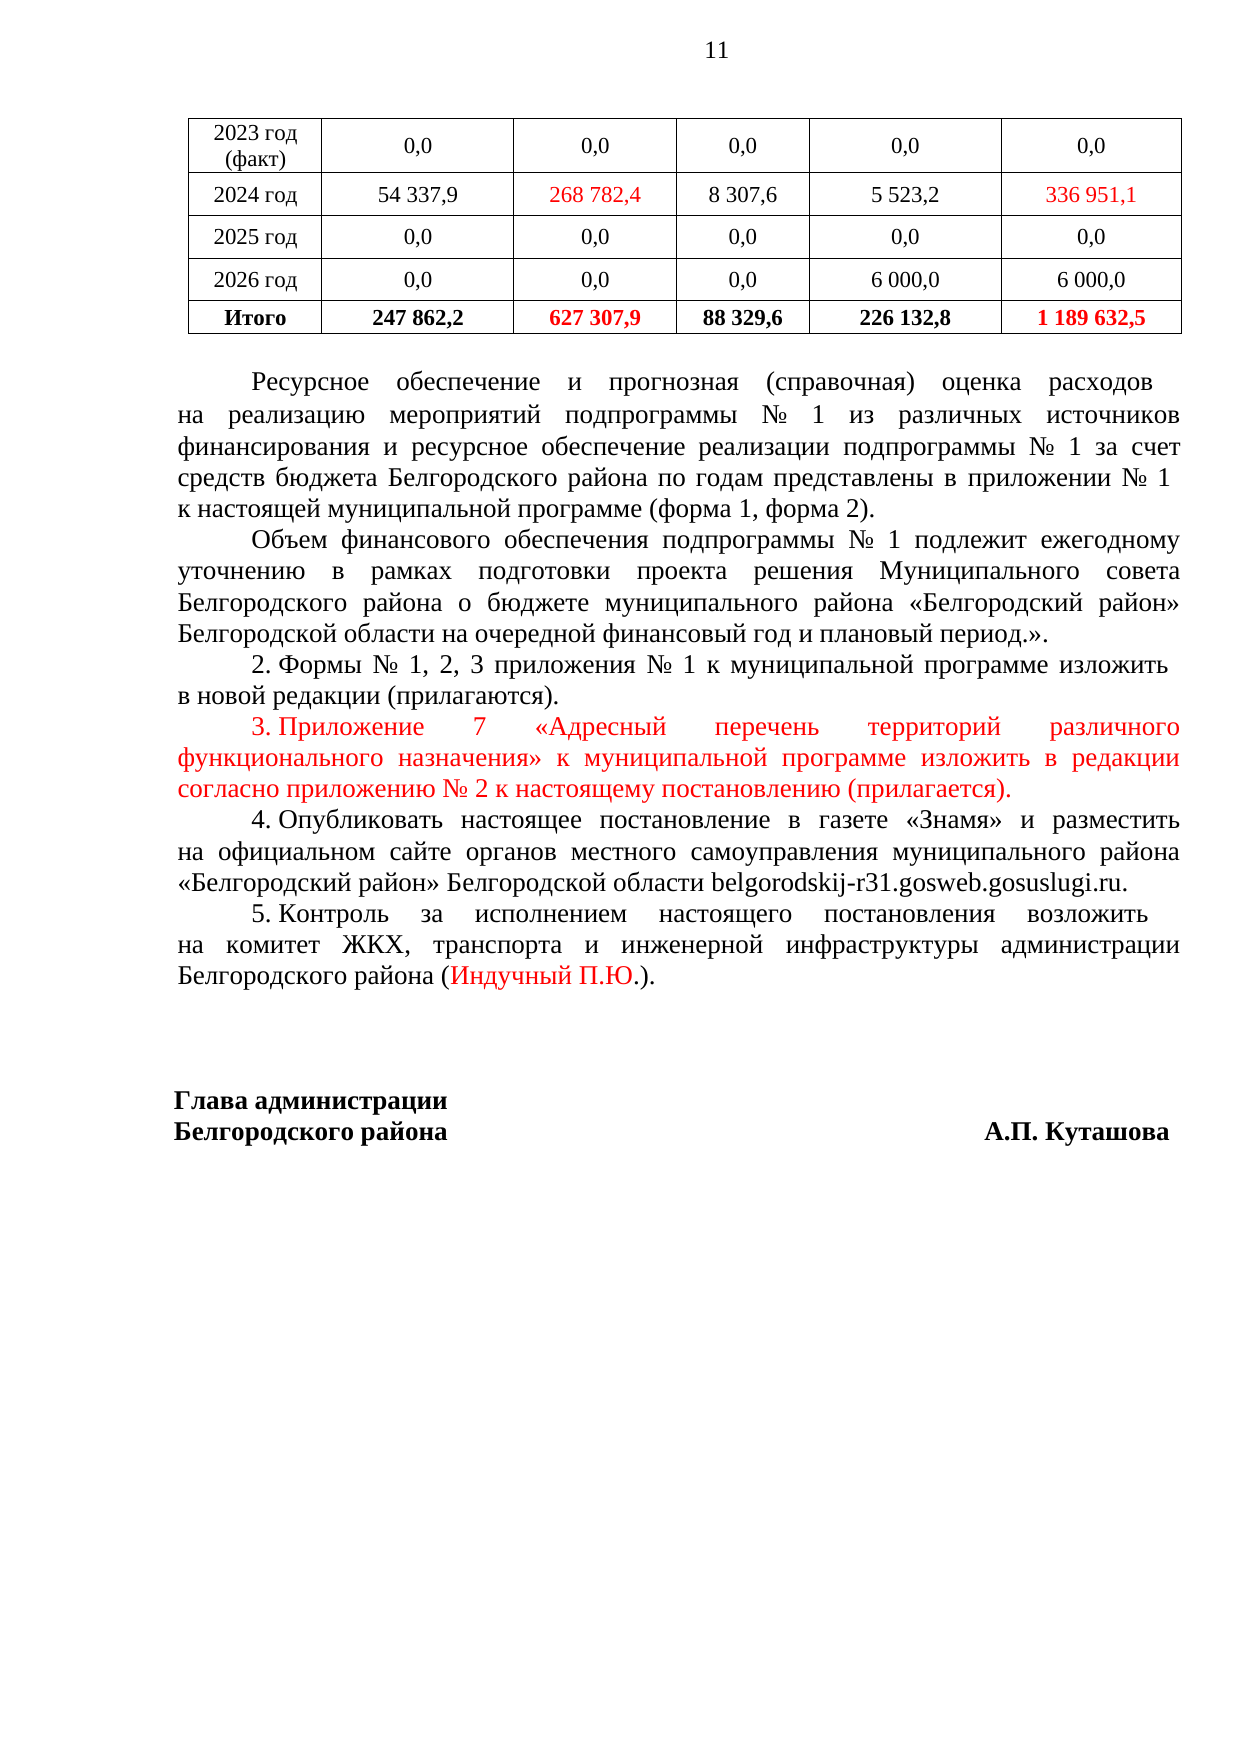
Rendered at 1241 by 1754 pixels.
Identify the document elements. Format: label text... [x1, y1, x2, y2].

table_cell 268 782,4 [514, 173, 676, 215]
text 2. Формы № 1, 2, 3 приложения № 1 к муниципальной программе изложить в новой редакции (прилагаются). [177, 648, 1181, 710]
table_cell 2024 год [189, 173, 321, 215]
text Ресурсное обеспечение и прогнозная (справочная) оценка расходов на реализацию мероприятий подпрограммы № 1 из различных источников финансирования и ресурсное обеспечение реализации подпрограммы № 1 за счет средств бюджета Белгородского района по годам представлены в приложении № 1 к настоящей муниципальной программе (форма 1, форма 2). [177, 365, 1181, 523]
table_cell 1 189 632,5 [1002, 301, 1181, 333]
table_cell Итого [189, 301, 321, 333]
text 4. Опубликовать настоящее постановление в газете «Знамя» и разместить на официальном сайте органов местного самоуправления муниципального района «Белгородский район» Белгородской области belgorodskij-r31.gosweb.gosuslugi.ru. [177, 804, 1181, 897]
table_cell 0,0 [514, 259, 676, 300]
table_cell 5 523,2 [810, 173, 1001, 215]
table_cell 627 307,9 [514, 301, 676, 333]
table_header Глава администрации Белгородского района [163, 1084, 664, 1146]
table_cell 6 000,0 [1002, 259, 1181, 300]
table_cell 0,0 [514, 216, 676, 257]
table_cell 0,0 [677, 216, 809, 257]
table_cell 0,0 [810, 119, 1001, 172]
table_cell 88 329,6 [677, 301, 809, 333]
table_cell 8 307,6 [677, 173, 809, 215]
table_cell 0,0 [677, 119, 809, 172]
table_cell 6 000,0 [810, 259, 1001, 300]
table_cell 226 132,8 [810, 301, 1001, 333]
table_cell 0,0 [322, 119, 513, 172]
text Объем финансового обеспечения подпрограммы № 1 подлежит ежегодному уточнению в рамках подготовки проекта решения Муниципального совета Белгородского района о бюджете муниципального района «Белгородский район» Белгородской области на очередной финансовый год и плановый период.». [177, 523, 1181, 648]
text 5. Контроль за исполнением настоящего постановления возложить на комитет ЖКХ, транспорта и инженерной инфраструктуры администрации Белгородского района (Индучный П.Ю.). [177, 897, 1181, 991]
table_cell 0,0 [1002, 119, 1181, 172]
table_cell 247 862,2 [322, 301, 513, 333]
table_cell 2025 год [189, 216, 321, 257]
text 3. Приложение 7 «Адресный перечень территорий различного функционального назначения» к муниципальной программе изложить в редакции согласно приложению № 2 к настоящему постановлению (прилагается). [177, 710, 1181, 804]
table_cell 0,0 [810, 216, 1001, 257]
table_cell 0,0 [1002, 216, 1181, 257]
table_cell 0,0 [514, 119, 676, 172]
table_header А.П. Куташова [664, 1084, 1181, 1146]
table_cell 0,0 [322, 216, 513, 257]
table_cell 0,0 [322, 259, 513, 300]
table_cell 2026 год [189, 259, 321, 300]
table_cell 0,0 [677, 259, 809, 300]
table_cell 54 337,9 [322, 173, 513, 215]
table_cell 336 951,1 [1002, 173, 1181, 215]
table_cell 2023 год (факт) [189, 119, 321, 172]
